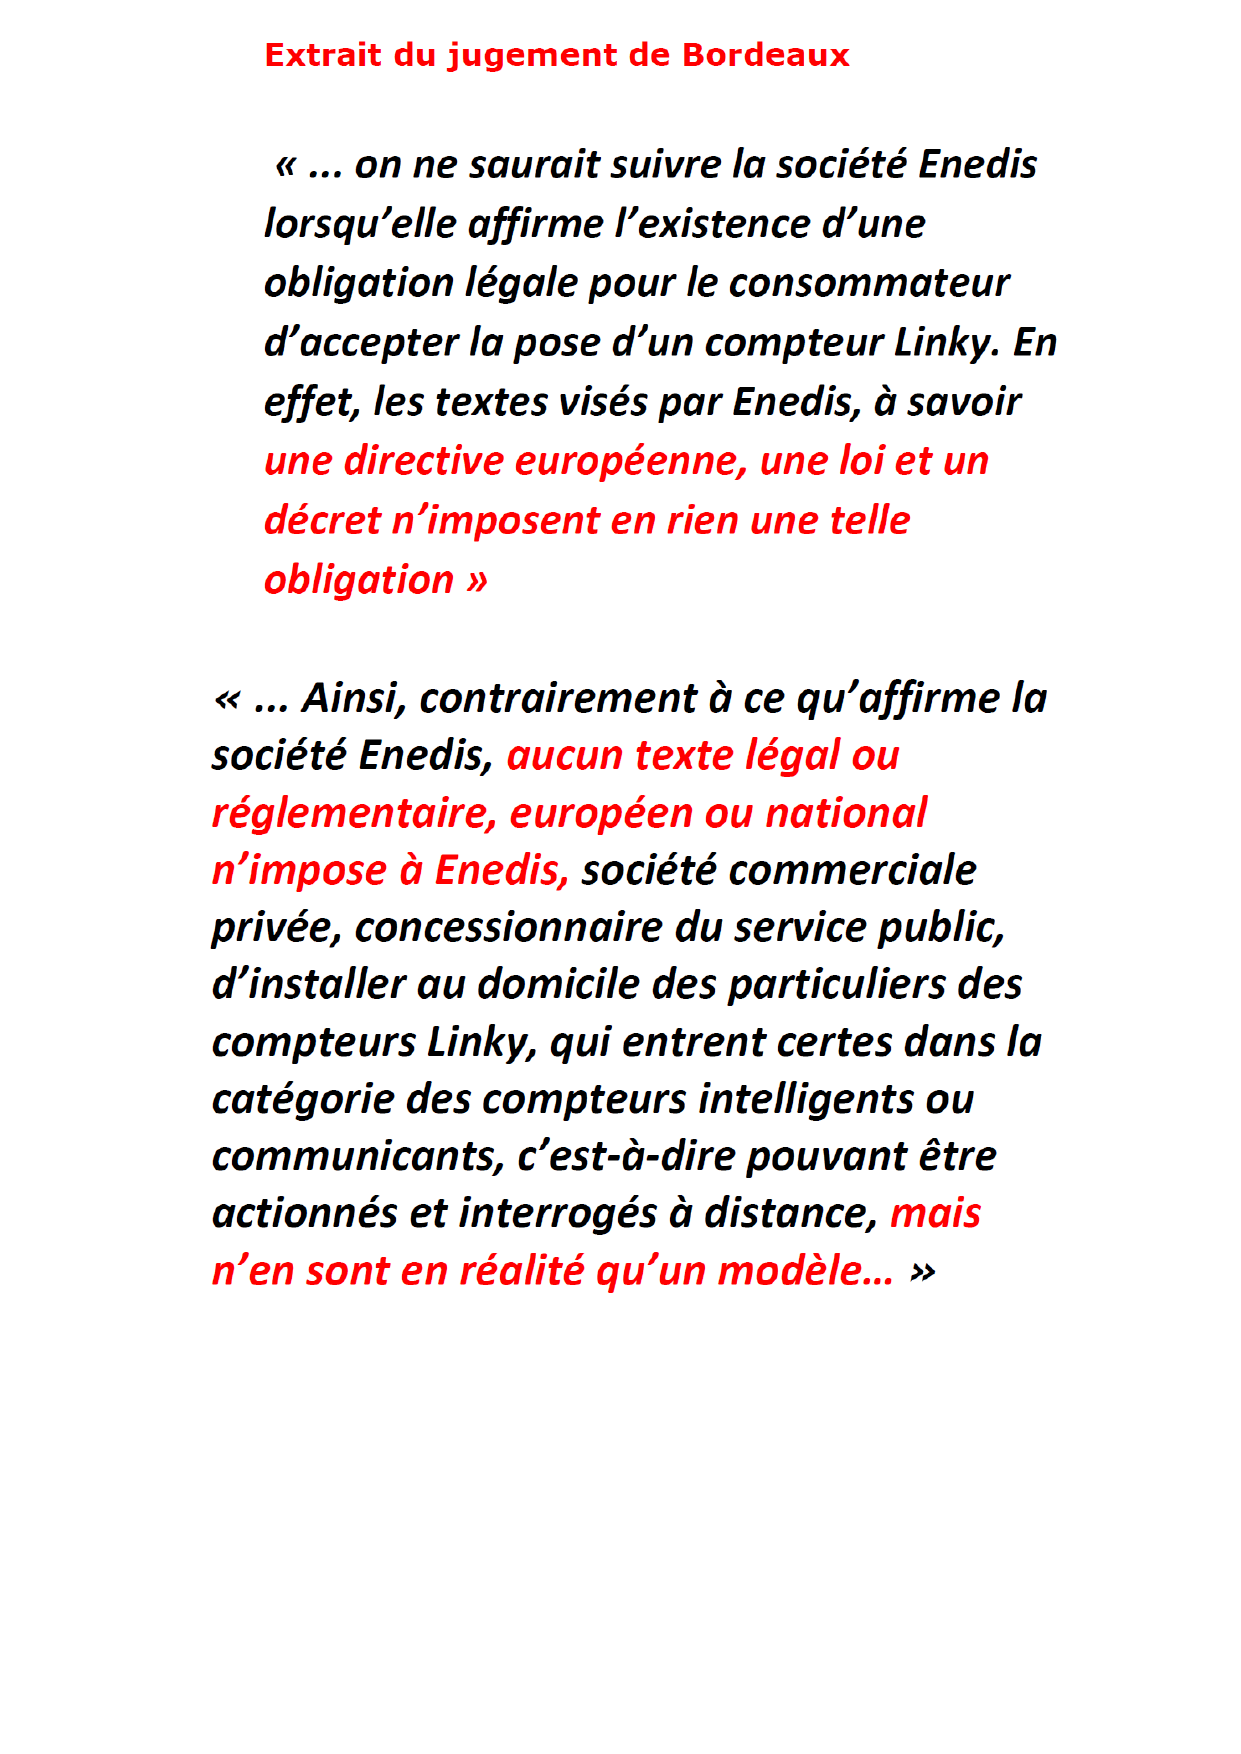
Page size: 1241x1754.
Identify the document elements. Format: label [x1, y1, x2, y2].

picture [164, 657, 1077, 1321]
picture [227, 29, 1088, 633]
